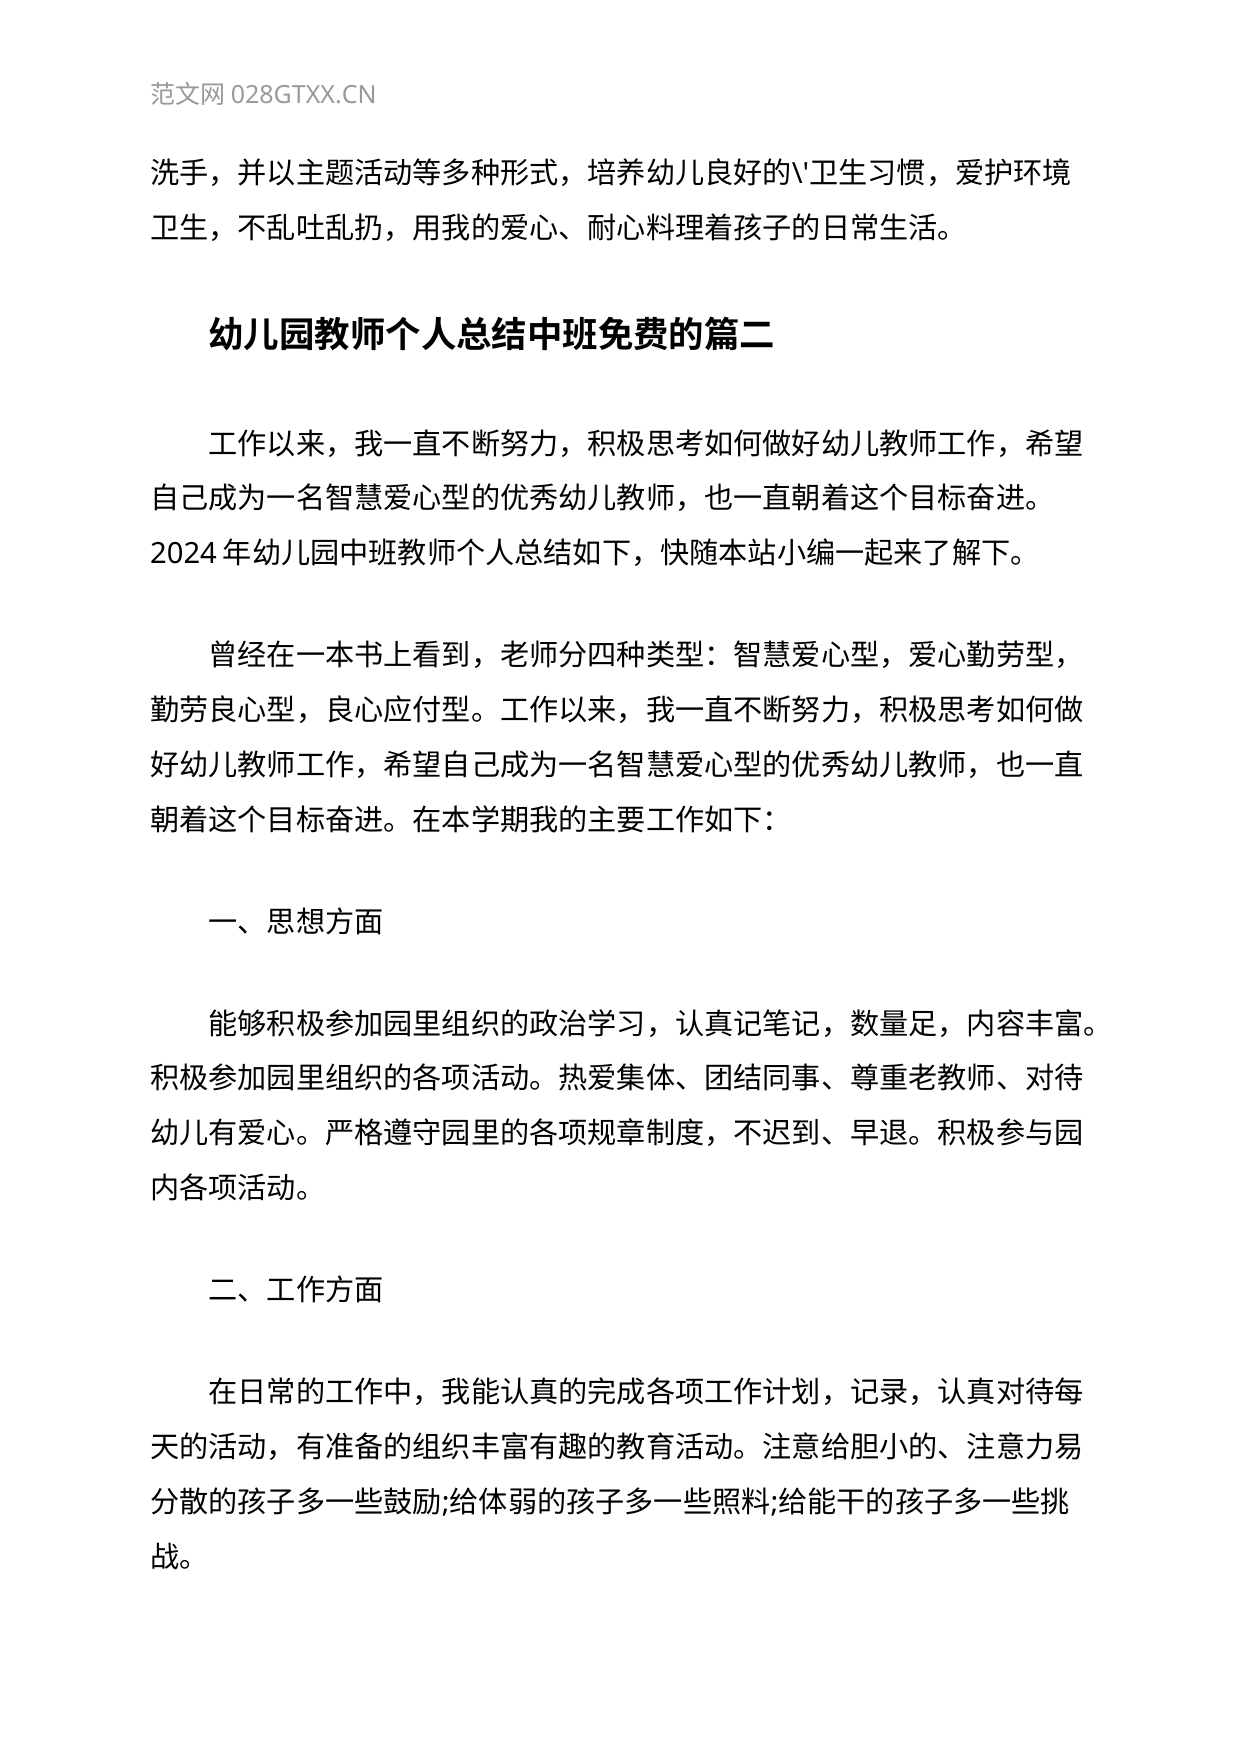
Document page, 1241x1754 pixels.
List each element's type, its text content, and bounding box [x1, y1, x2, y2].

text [150, 150, 1090, 247]
text 在日常的工作中，我能认真的完成各项工作计划，记录，认真对待每天的活动，有准备的组织丰富有趣的教育活动。注意给胆小的、注意力易分散的孩子多一些鼓励;给体弱的孩子多一些照料;给能干的孩子多一些挑战。 [150, 1368, 1090, 1576]
text 能够积极参加园里组织的政治学习，认真记笔记，数量足，内容丰富。积极参加园里组织的各项活动。热爱集体、团结同事、尊重老教师、对待幼儿有爱心。严格遵守园里的各项规章制度，不迟到、早退。积极参与园内各项活动。 [150, 1000, 1090, 1207]
text 工作以来，我一直不断努力，积极思考如何做好幼儿教师工作，希望自己成为一名智慧爱心型的优秀幼儿教师，也一直朝着这个目标奋进。2024年幼儿园中班教师个人总结如下，快随本站小编一起来了解下。 [150, 420, 1090, 572]
text 幼儿园教师个人总结中班免费的篇二 [150, 307, 1090, 358]
text 曾经在一本书上看到，老师分四种类型：智慧爱心型，爱心勤劳型，勤劳良心型，良心应付型。工作以来，我一直不断努力，积极思考如何做好幼儿教师工作，希望自己成为一名智慧爱心型的优秀幼儿教师，也一直朝着这个目标奋进。在本学期我的主要工作如下： [150, 632, 1090, 839]
text 一、思想方面 [150, 898, 1090, 941]
text 二、工作方面 [150, 1267, 1090, 1309]
